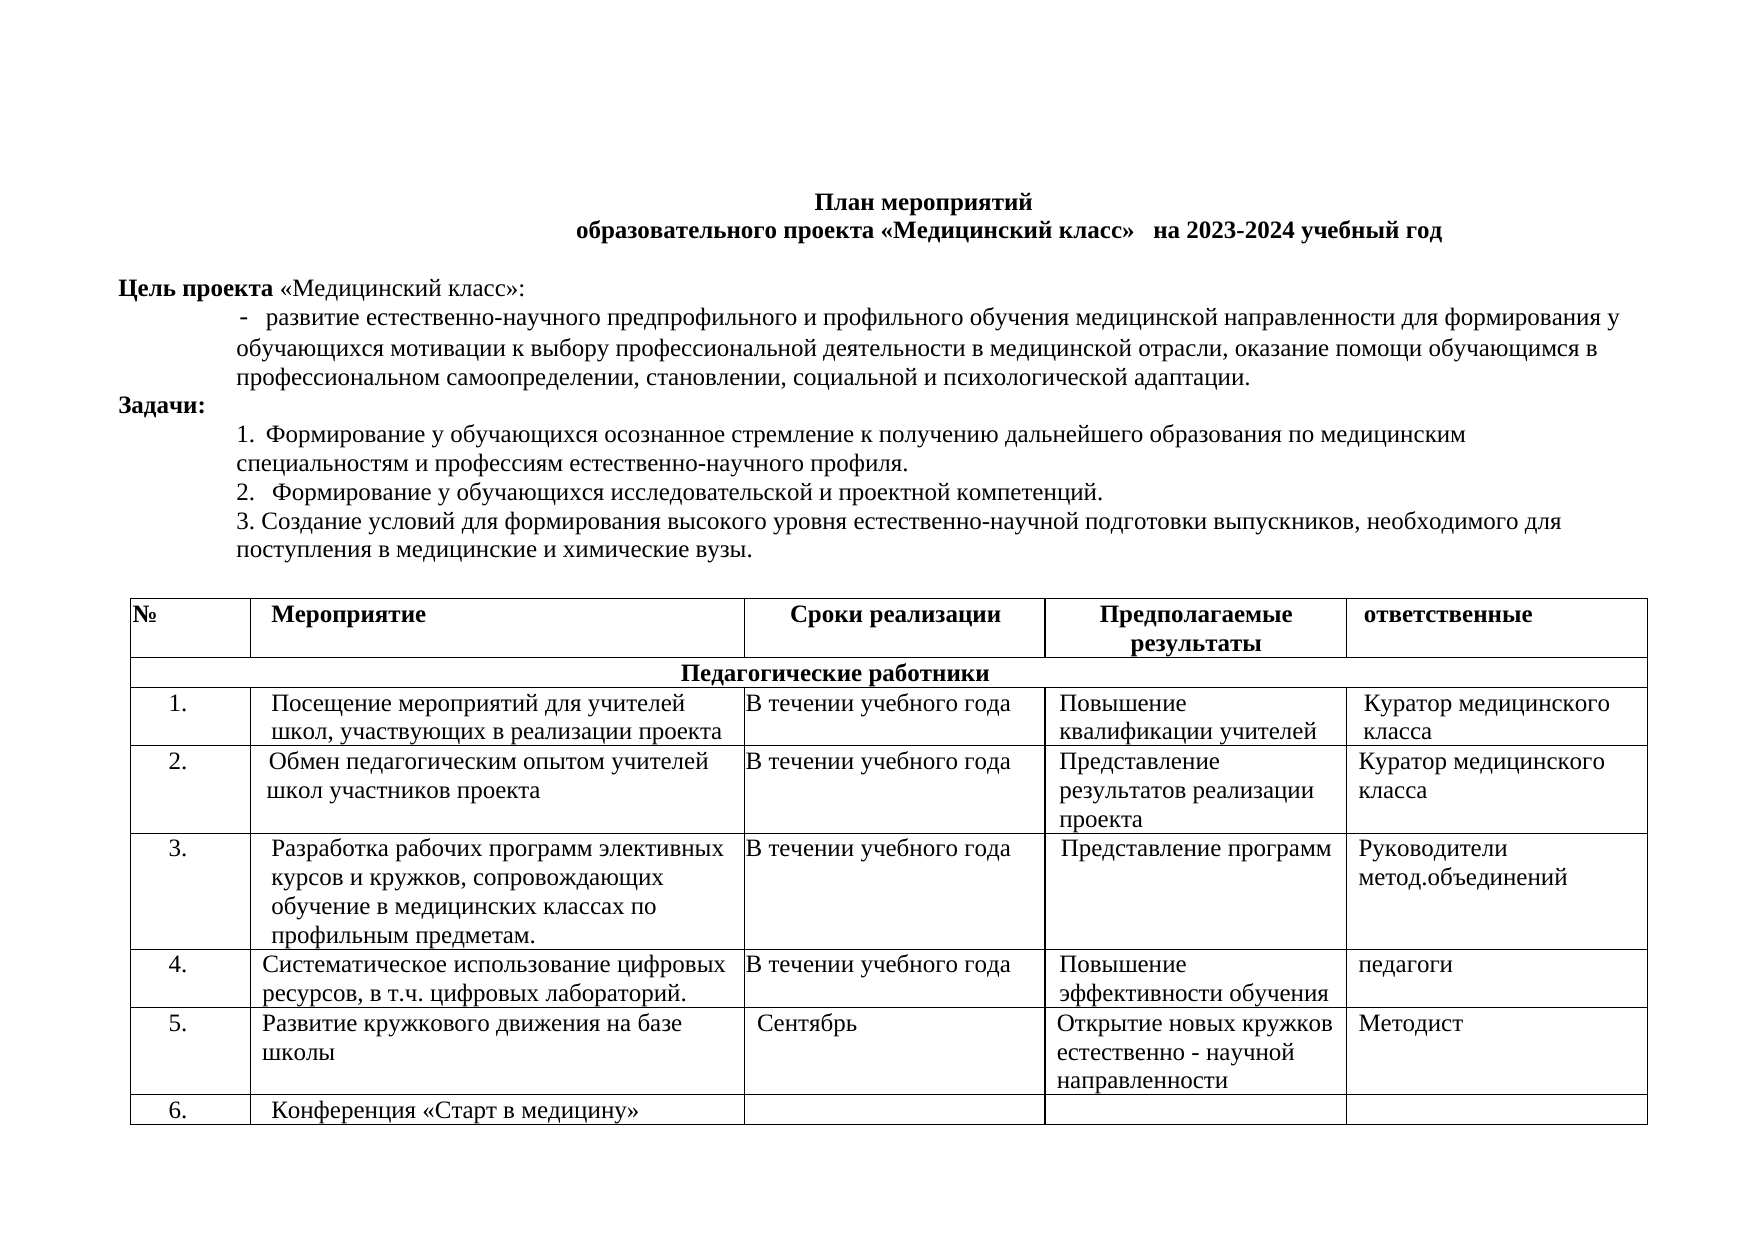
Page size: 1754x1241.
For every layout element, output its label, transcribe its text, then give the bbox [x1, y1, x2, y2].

table_header Сроки реализации [745, 599, 1044, 657]
text Задачи: [118, 390, 1636, 419]
table_header Мероприятие [251, 599, 744, 657]
table_cell Методист [1347, 1008, 1647, 1094]
text План мероприятий [682, 187, 1068, 215]
text 3. Создание условий для формирования высокого уровня естественно-научной подготовки выпускников, необходимого для поступления в медицинские и химические вузы. [236, 506, 1636, 563]
table_cell [1046, 1095, 1346, 1124]
table_cell В течении учебного года [745, 746, 1044, 832]
table_cell В течении учебного года [745, 950, 1044, 1007]
table_cell [131, 834, 250, 948]
table_cell [131, 950, 250, 1007]
table_cell Развитие кружкового движения на базе школы [251, 1008, 744, 1094]
table_cell Повышение эффективности обучения [1046, 950, 1346, 1007]
table_cell [131, 746, 250, 832]
table_cell Конференция «Старт в медицину» [251, 1095, 744, 1124]
table_cell Куратор медицинского класса [1347, 746, 1647, 832]
table_cell Обмен педагогическим опытом учителей школ участников проекта [251, 746, 744, 832]
table_cell Повышение квалификации учителей [1046, 688, 1346, 745]
table_header № [131, 599, 250, 657]
table_cell [131, 688, 250, 745]
table_cell Педагогические работники [131, 658, 1647, 687]
table_cell педагоги [1347, 950, 1647, 1007]
text образовательного проекта «Медицинский класс» на 2023-2024 учебный год [382, 215, 1636, 244]
table_header Предполагаемые результаты [1046, 599, 1346, 657]
table_cell Руководители метод.объединений [1347, 834, 1647, 948]
table_cell Посещение мероприятий для учителей школ, участвующих в реализации проекта [251, 688, 744, 745]
table_cell Открытие новых кружков естественно - научной направленности [1046, 1008, 1346, 1094]
table_cell [745, 1095, 1044, 1124]
list Формирование у обучающихся осознанное стремление к получению дальнейшего образования по медицинским специальностям и профессиям естественно-научного профиля. [236, 419, 1636, 477]
table_cell Представление результатов реализации проекта [1046, 746, 1346, 832]
table_cell Сентябрь [745, 1008, 1044, 1094]
table_cell Куратор медицинского класса [1347, 688, 1647, 745]
table_cell Представление программ [1046, 834, 1346, 948]
list развитие естественно-научного предпрофильного и профильного обучения медицинской направленности для формирования у обучающихся мотивации к выбору профессиональной деятельности в медицинской отрасли, оказание помощи обучающимся в профессиональном самоопределении, становлении, социальной и психологической адаптации. [236, 302, 1636, 390]
table_cell [1347, 1095, 1647, 1124]
table_cell [131, 1008, 250, 1094]
table_cell [131, 1095, 250, 1124]
table_cell В течении учебного года [745, 834, 1044, 948]
text Цель проекта «Медицинский класс»: [118, 273, 1636, 302]
table_cell Разработка рабочих программ элективных курсов и кружков, сопровождающих обучение в медицинских классах по профильным предметам. [251, 834, 744, 948]
table_cell Систематическое использование цифровых ресурсов, в т.ч. цифровых лабораторий. [251, 950, 744, 1007]
list Формирование у обучающихся исследовательской и проектной компетенций. [236, 477, 1636, 506]
table_cell В течении учебного года [745, 688, 1044, 745]
table_header ответственные [1347, 599, 1647, 657]
